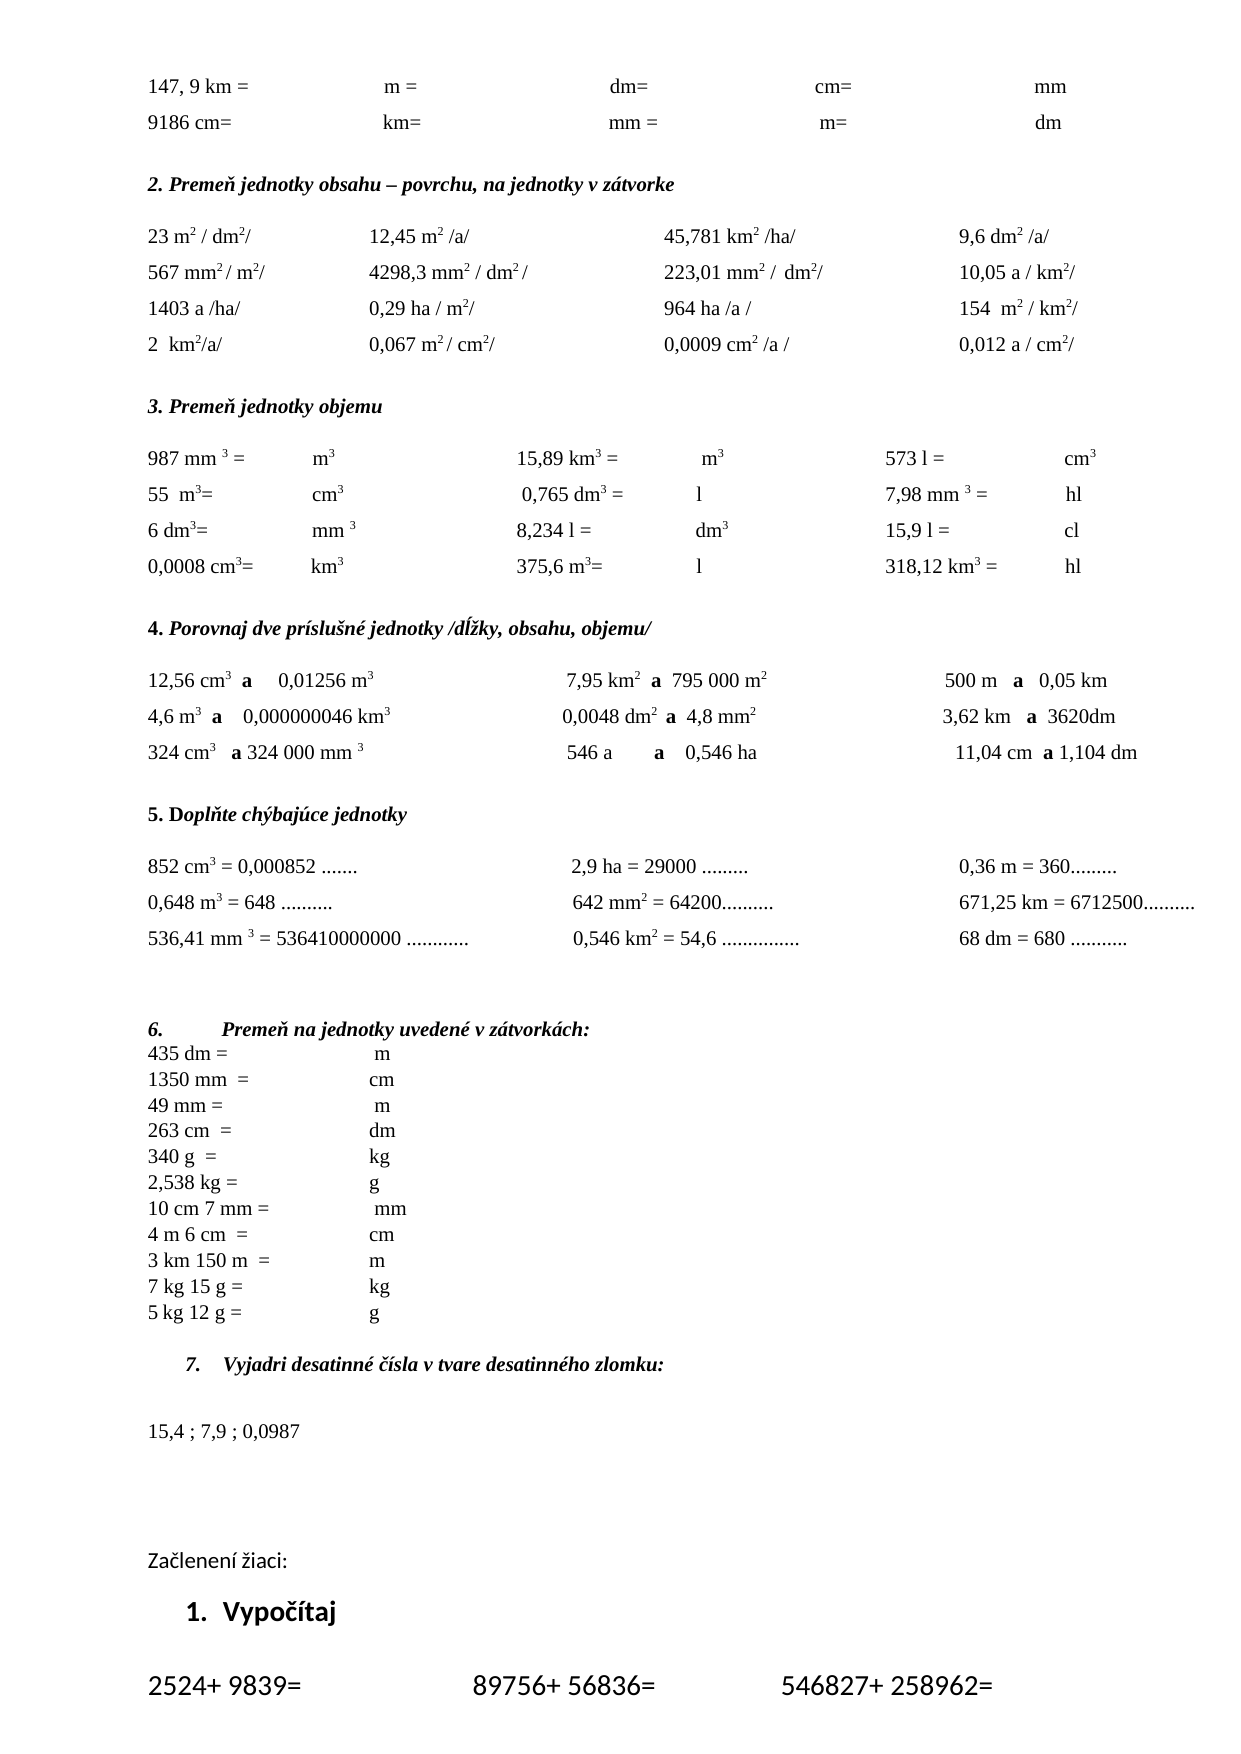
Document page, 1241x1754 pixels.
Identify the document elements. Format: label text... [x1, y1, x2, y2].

text 0,0008 cm3= km3 375,6 m3= l 318,12 km3 = hl [148, 554, 1152, 578]
text 324 cm3 a 324 000 mm 3 546 a a 0,546 ha 11,04 cm a 1,104 dm [148, 740, 1240, 764]
text = cm [148, 1222, 1152, 1246]
text kg [148, 1274, 1152, 1298]
list Vypočítaj [185, 1593, 1152, 1629]
list kg = g [148, 1300, 1152, 1324]
text 3. Premeň jednotky objemu [148, 394, 1152, 418]
text = m [148, 1092, 1152, 1117]
text 852 cm3 = 0,000852 ....... 2,9 ha = 29000 ......... 0,36 m = 360......... [148, 854, 1240, 878]
text = kg [148, 1144, 1152, 1168]
text 147, 9 km = m = dm= cm= mm [148, 74, 1152, 98]
text 2524+ 9839= 89756+ 56836= 546827+ 258962= [148, 1667, 1152, 1703]
text 2. Premeň jednotky obsahu – povrchu, na jednotky v zátvorke [148, 172, 1152, 196]
text 6 dm3= mm 3 8,234 l = dm3 15,9 l = cl [148, 518, 1152, 542]
list Vyjadri desatinné čísla v tvare desatinného zlomku: [185, 1352, 1152, 1376]
text 12,56 cm3 a 0,01256 m3 7,95 km2 a 795 000 m2 500 m a 0,05 km [148, 668, 1152, 692]
text = mm [148, 1196, 1152, 1220]
text 4,6 m3 a 0,000000046 km3 0,0048 dm2 a 4,8 mm2 3,62 km a 3620dm [148, 704, 1152, 728]
text 435 dm = m [148, 1041, 1152, 1065]
text 987 mm 3 = m3 15,89 km3 = m3 573 l = cm3 [148, 446, 1152, 470]
text = dm [148, 1118, 1152, 1142]
text 15,4 ; 7,9 ; 0,0987 [148, 1418, 1152, 1443]
text 55 m3= cm3 0,765 dm3 = l 7,98 mm 3 = hl [148, 482, 1152, 506]
text 567 mm2 / m2/ 4298,3 mm2 / dm2 / 223,01 mm2 / dm2/ 10,05 a / km2/ [148, 260, 1152, 284]
text 9186 cm= km= mm = m= dm [148, 110, 1152, 134]
text 23 m2 / dm2/ 12,45 m2 /a/ 45,781 km2 /ha/ 9,6 dm2 /a/ [148, 224, 1152, 248]
text = cm [148, 1067, 1152, 1091]
text = m [148, 1248, 1152, 1272]
text 5. Doplňte chýbajúce jednotky [148, 802, 1240, 826]
text 536,41 mm 3 = 536410000000 ............ 0,546 km2 = 54,6 ............... 68 dm = 680 ........... [148, 926, 1240, 950]
text 2 km2/a/ 0,067 m2 / cm2/ 0,0009 cm2 /a / 0,012 a / cm2/ [148, 332, 1152, 356]
text 0,648 m3 = 648 .......... 642 mm2 = 64200.......... 671,25 km = 6712500.......... [148, 890, 1240, 914]
list Premeň na jednotky uvedené v zátvorkách: [148, 1017, 1152, 1041]
text 4. Porovnaj dve príslušné jednotky /dĺžky, obsahu, objemu/ [148, 616, 1152, 640]
text = g [148, 1170, 1152, 1194]
text 1403 a /ha/ 0,29 ha / m2/ 964 ha /a / 154 m2 / km2/ [148, 296, 1152, 320]
text Začlenení žiaci: [148, 1546, 1152, 1574]
